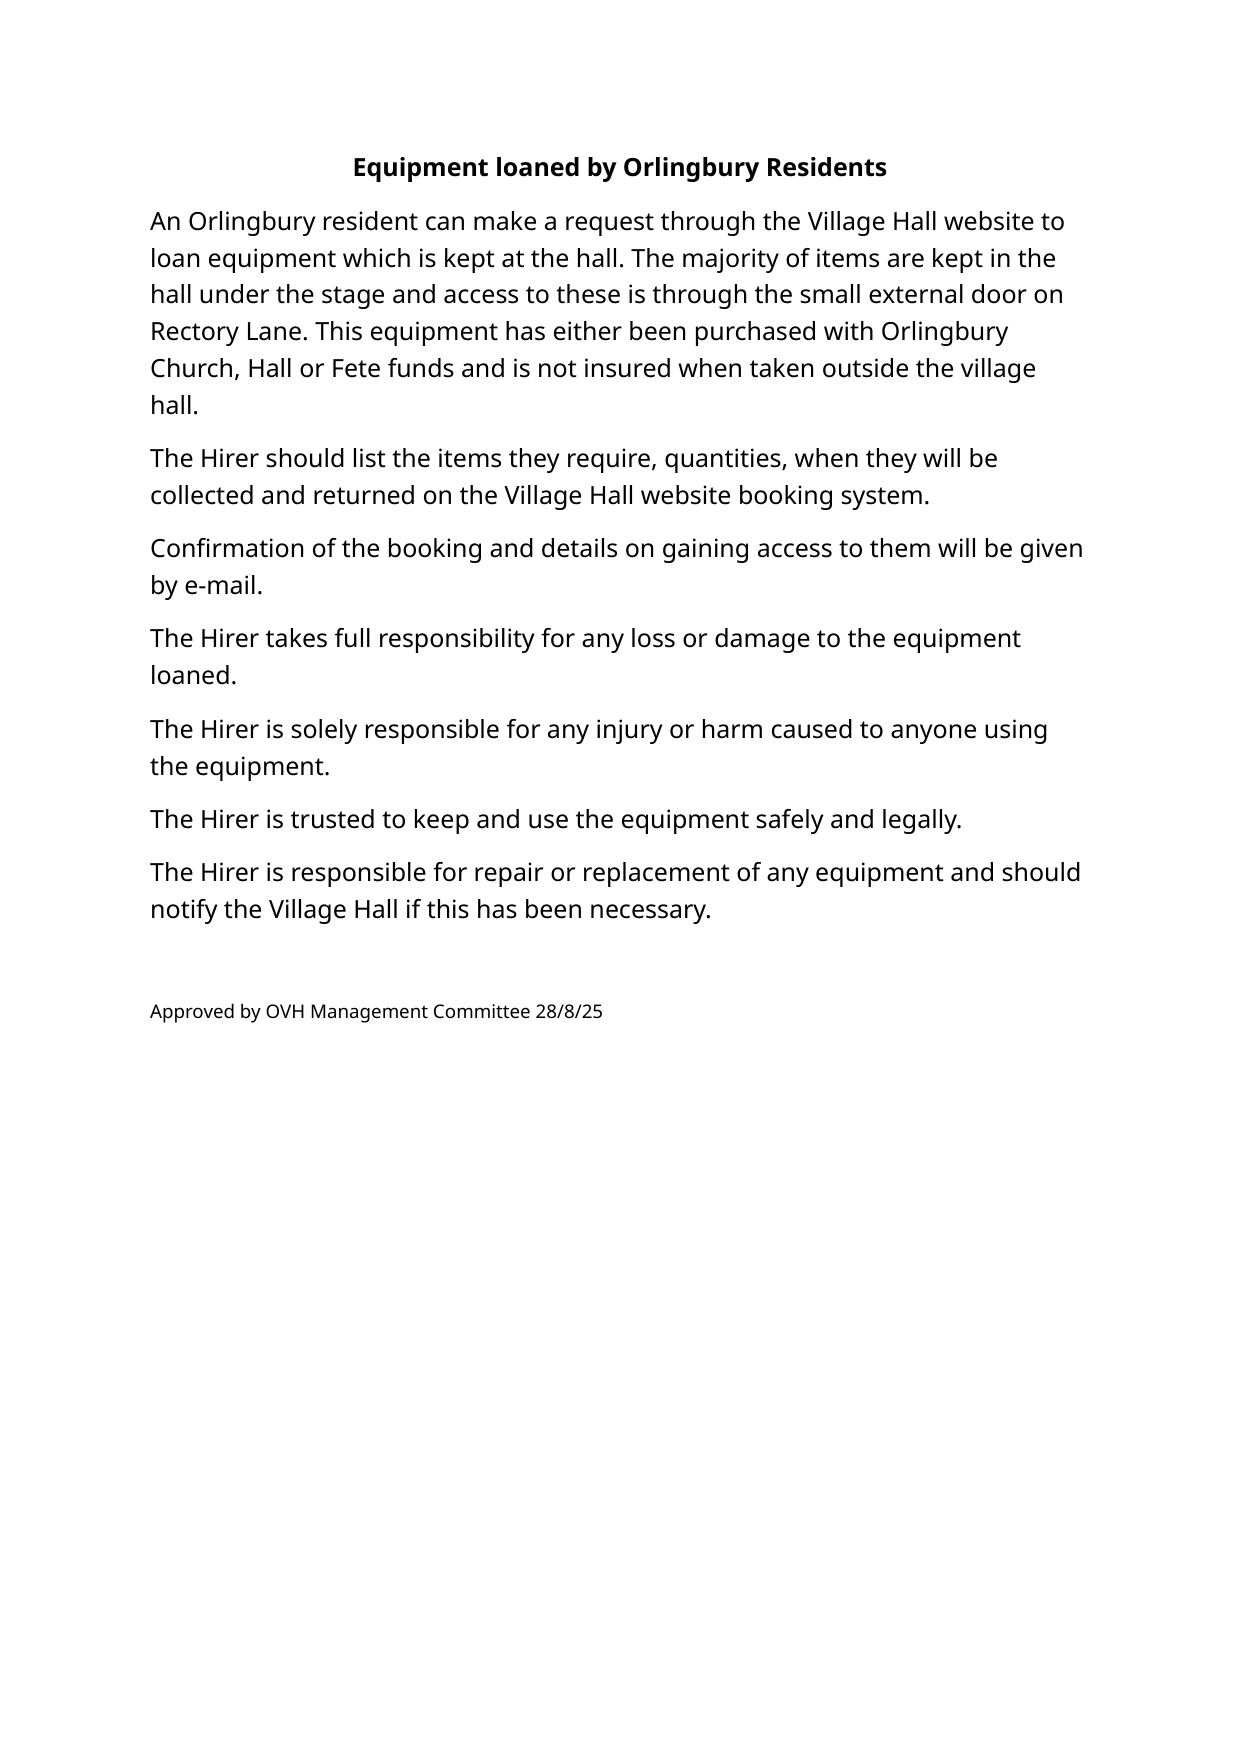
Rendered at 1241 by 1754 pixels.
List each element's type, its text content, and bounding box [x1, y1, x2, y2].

text Equipment loaned by Orlingbury Residents [150, 150, 1090, 184]
text The Hirer is trusted to keep and use the equipment safely and legally. [150, 802, 1090, 836]
text The Hirer is solely responsible for any injury or harm caused to anyone using the equipment. [150, 711, 1090, 782]
text The Hirer takes full responsibility for any loss or damage to the equipment loaned. [150, 621, 1090, 692]
text Approved by OVH Management Committee 28/8/25 [150, 999, 1090, 1024]
text The Hirer should list the items they require, quantities, when they will be collected and returned on the Village Hall website booking system. [150, 441, 1090, 512]
text The Hirer is responsible for repair or replacement of any equipment and should notify the Village Hall if this has been necessary. [150, 855, 1090, 926]
text An Orlingbury resident can make a request through the Village Hall website to loan equipment which is kept at the hall. The majority of items are kept in the hall under the stage and access to these is through the small external door on Rectory Lane. This equipment has either been purchased with Orlingbury Church, Hall or Fete funds and is not insured when taken outside the village hall. [150, 203, 1090, 421]
text Confirmation of the booking and details on gaining access to them will be given by e-mail. [150, 531, 1090, 602]
